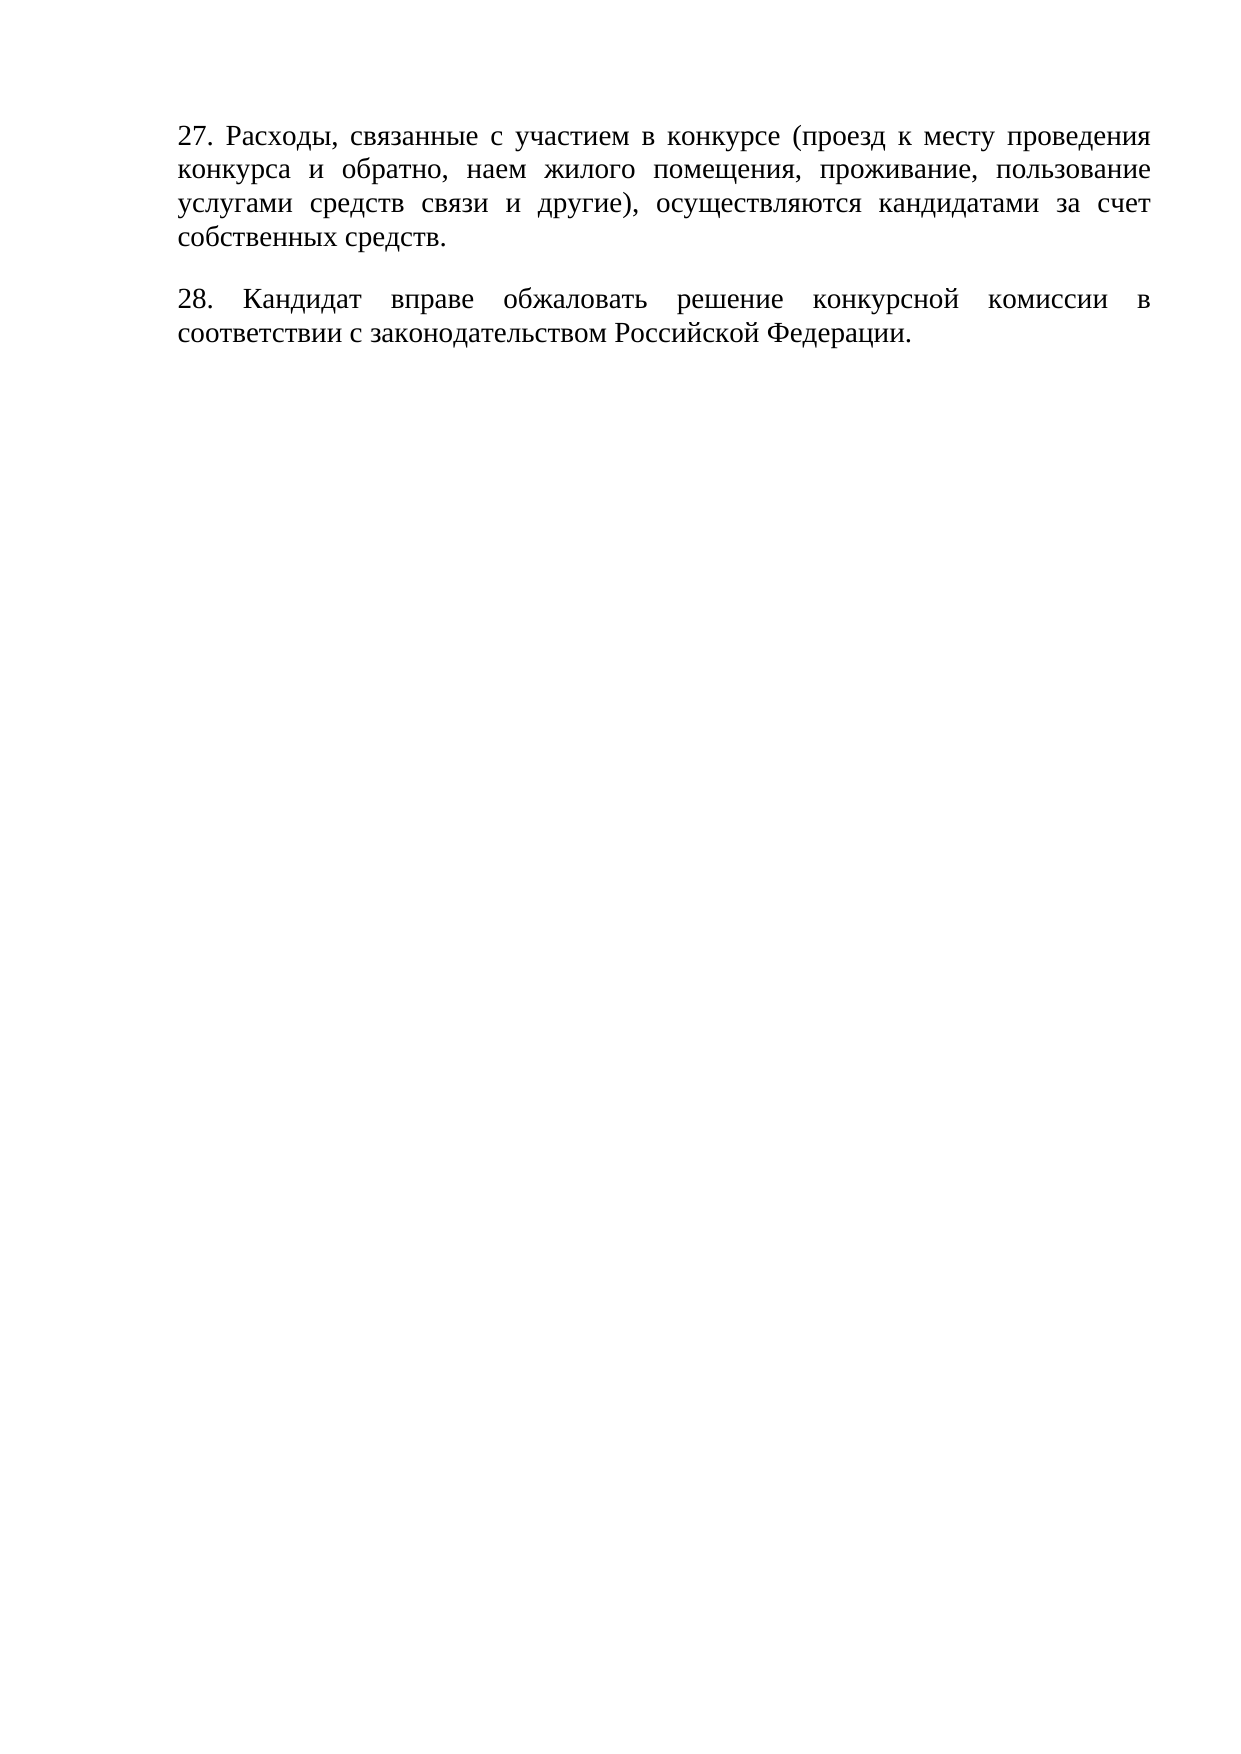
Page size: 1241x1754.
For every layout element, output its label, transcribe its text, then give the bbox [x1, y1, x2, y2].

text 28. Кандидат вправе обжаловать решение конкурсной комиссии в соответствии с законодательством Российской Федерации. [177, 281, 1152, 348]
text 27. Расходы, связанные с участием в конкурсе (проезд к месту проведения конкурса и обратно, наем жилого помещения, проживание, пользование услугами средств связи и другие), осуществляются кандидатами за счет собственных средств. [177, 118, 1152, 252]
